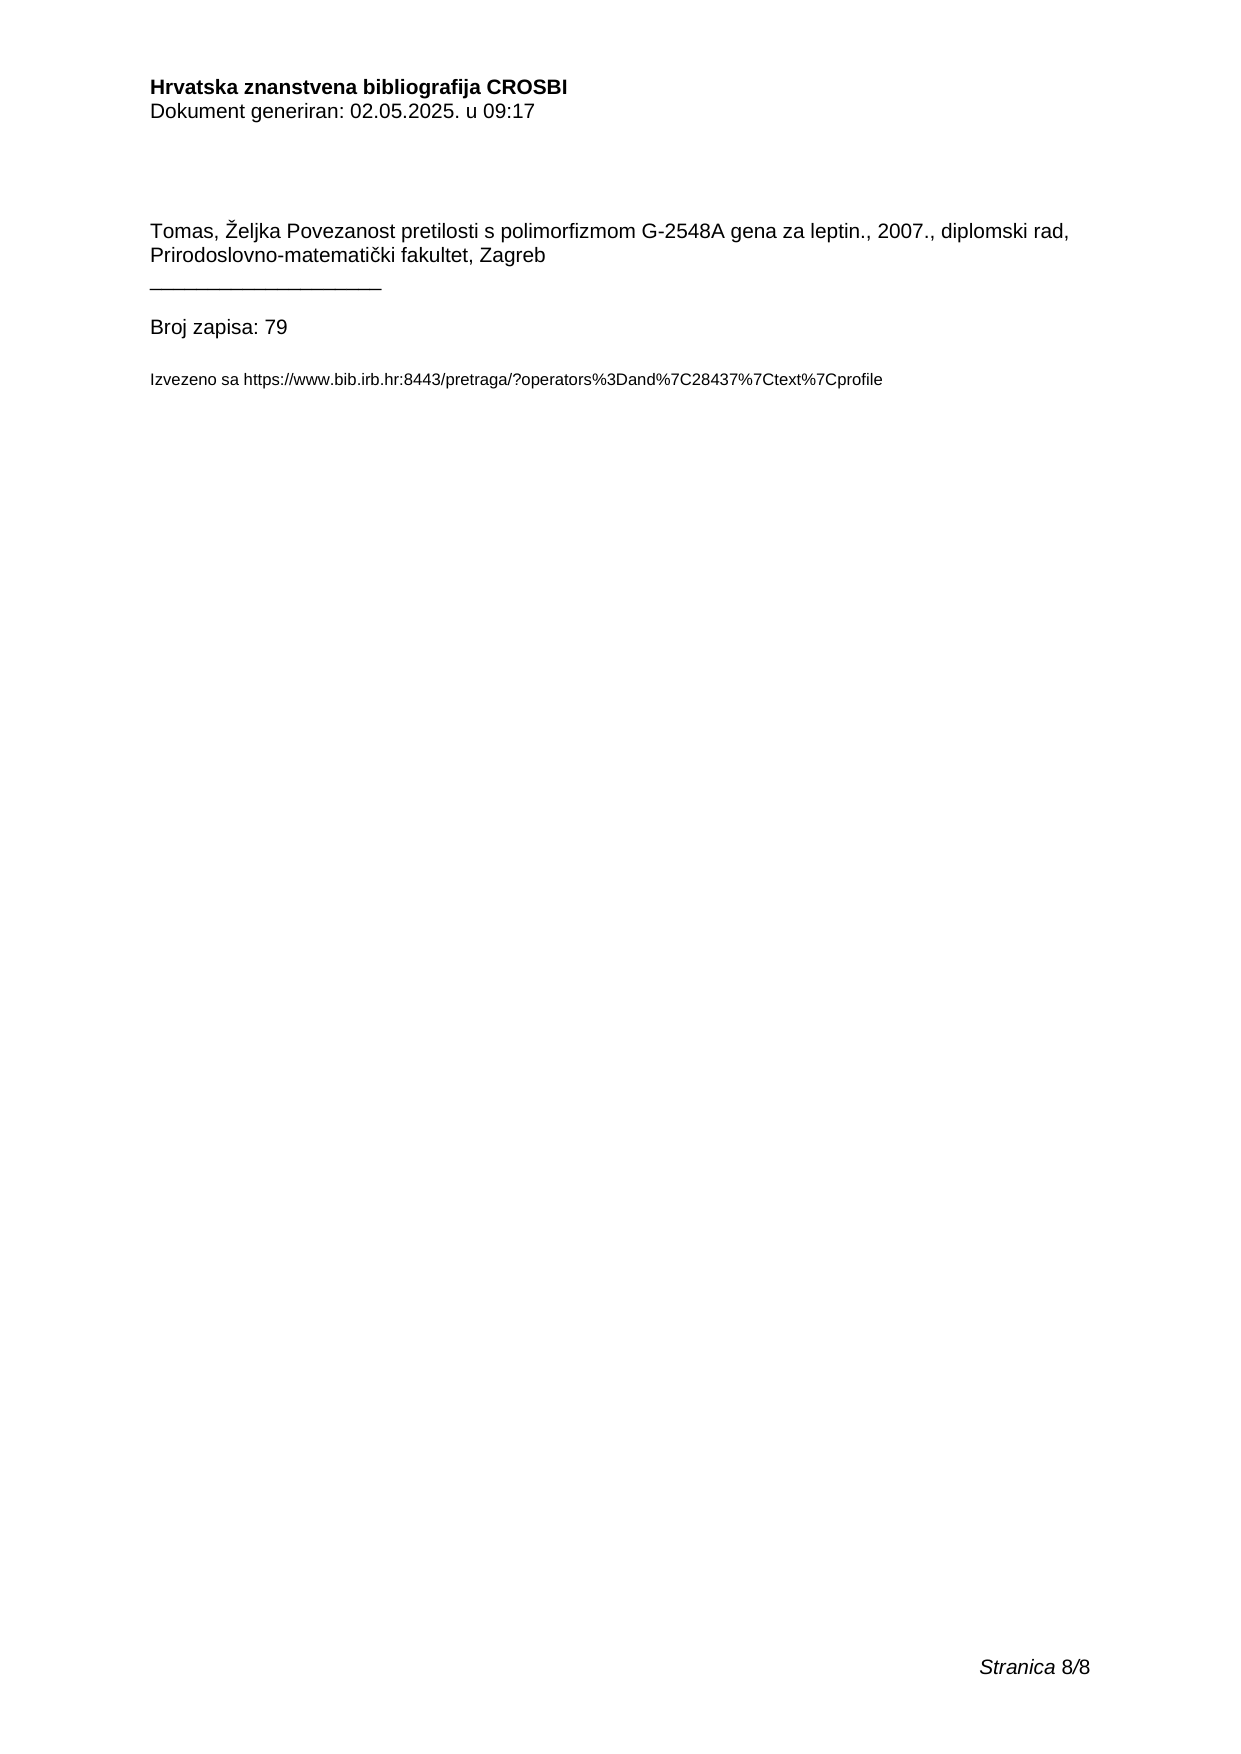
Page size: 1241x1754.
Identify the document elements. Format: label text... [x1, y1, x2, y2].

text ____________________ [150, 267, 1090, 291]
text Tomas, Željka [150, 219, 1090, 267]
text Izvezeno sa https://www.bib.irb.hr:8443/pretraga/?operators%3Dand%7C28437%7Ctext%7Cprofile [150, 370, 1090, 389]
text Broj zapisa: 79 [150, 315, 1090, 339]
